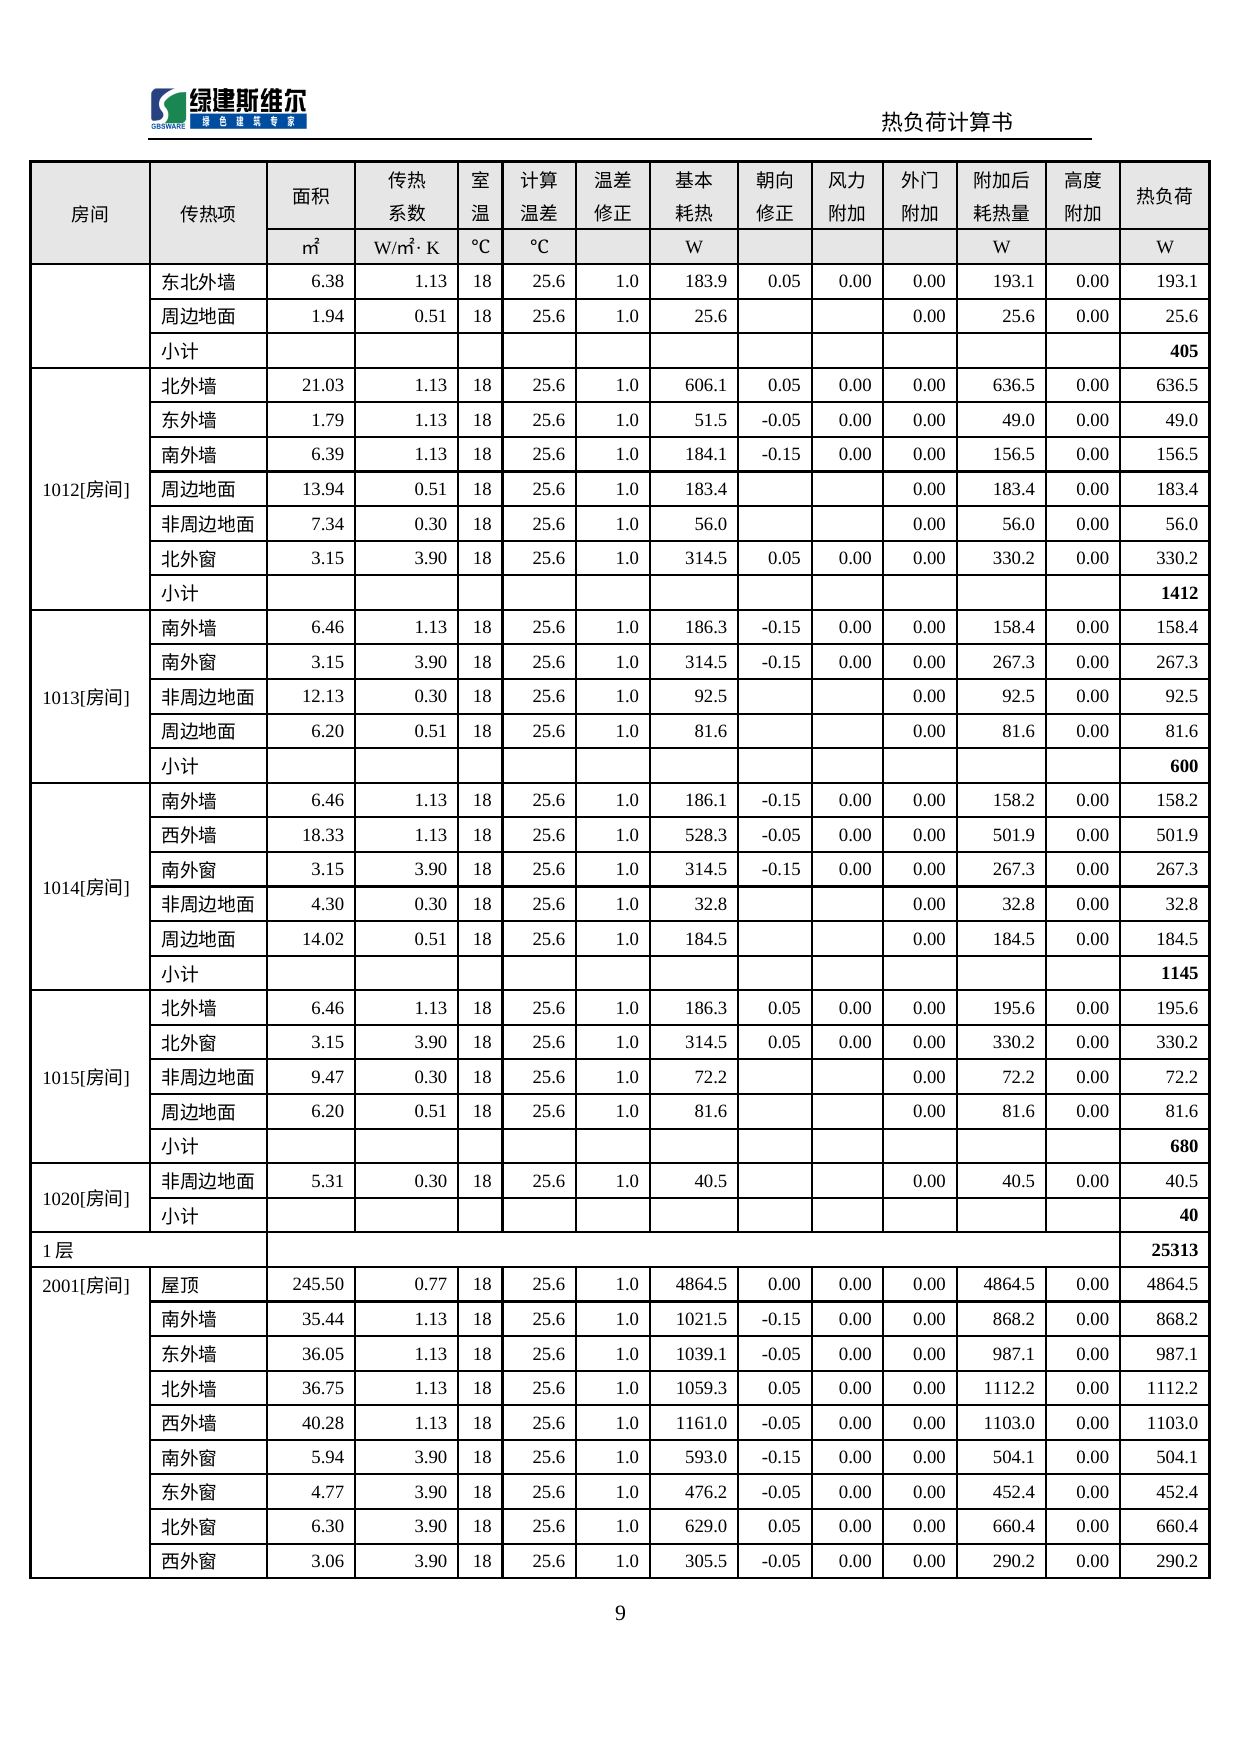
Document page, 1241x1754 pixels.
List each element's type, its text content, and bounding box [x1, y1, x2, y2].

table_cell 1103.0 [958, 1406, 1045, 1439]
table_cell 1.0 [577, 1060, 649, 1093]
table_cell [739, 957, 811, 989]
table_cell [504, 749, 575, 782]
table_header 温差 修正 [577, 163, 649, 228]
table_cell 0.00 [1047, 645, 1119, 678]
table_cell [651, 1130, 737, 1162]
table_cell [577, 230, 649, 263]
table_cell 18 [459, 1095, 501, 1127]
table_cell 0.00 [813, 645, 882, 678]
table_cell 0.00 [1047, 1406, 1119, 1439]
table_cell 25.6 [958, 300, 1045, 332]
table_cell 1103.0 [1121, 1406, 1208, 1439]
table_cell 小计 [151, 1199, 266, 1231]
table_cell -0.05 [739, 1337, 811, 1369]
table_cell 1.0 [577, 1475, 649, 1508]
table_cell 1.0 [577, 473, 649, 505]
table_cell 305.5 [651, 1545, 737, 1577]
table_cell -0.05 [739, 818, 811, 851]
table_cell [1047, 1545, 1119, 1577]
table_cell 1.0 [577, 991, 649, 1024]
table_cell [739, 1199, 811, 1231]
table_cell 6.30 [268, 1510, 354, 1542]
table_cell 25.6 [504, 1060, 575, 1093]
table_cell 1.0 [577, 1510, 649, 1542]
table_cell 21.03 [268, 369, 354, 401]
table_cell 6.46 [268, 991, 354, 1024]
table_cell 184.5 [651, 922, 737, 954]
table_cell 1.0 [577, 784, 649, 816]
table_cell 504.1 [958, 1441, 1045, 1473]
table_cell 0.00 [813, 1303, 882, 1335]
table_cell 西外窗 [151, 1545, 266, 1577]
table_cell 72.2 [958, 1060, 1045, 1093]
table_cell 330.2 [958, 542, 1045, 574]
table_cell 东北外墙 [151, 265, 266, 297]
table_cell 1.0 [577, 1164, 649, 1197]
table_cell ℃ [504, 230, 575, 263]
table_cell 18 [459, 473, 501, 505]
table_cell 北外墙 [151, 1372, 266, 1404]
table_cell 周边地面 [151, 473, 266, 505]
table_cell 56.0 [651, 507, 737, 539]
table_cell 25.6 [504, 1268, 575, 1300]
table_cell [504, 576, 575, 609]
table_cell 193.1 [1121, 265, 1208, 297]
table_cell [739, 749, 811, 782]
table_cell [459, 1199, 501, 1231]
table_cell 0.00 [884, 1026, 956, 1058]
table_cell [884, 576, 956, 609]
table_cell 35.44 [268, 1303, 354, 1335]
table_cell 1.0 [577, 507, 649, 539]
table_cell 0.00 [884, 611, 956, 643]
table_cell 北外墙 [151, 991, 266, 1024]
table_cell [739, 473, 811, 505]
table_cell 158.2 [1121, 784, 1208, 816]
table_cell 25.6 [504, 1510, 575, 1542]
table_cell 405 [1121, 334, 1208, 367]
table_cell 6.46 [268, 611, 354, 643]
table_cell 593.0 [651, 1441, 737, 1473]
table_cell 南外墙 [151, 784, 266, 816]
table_cell 3.15 [268, 645, 354, 678]
table_cell 1.0 [577, 369, 649, 401]
table_cell 4864.5 [1121, 1268, 1208, 1300]
table_cell 0.51 [356, 473, 457, 505]
table_cell 32.8 [1121, 888, 1208, 920]
table_cell 49.0 [1121, 403, 1208, 436]
table_cell 非周边地面 [151, 507, 266, 539]
table_cell 西外墙 [151, 818, 266, 851]
table_cell [739, 922, 811, 954]
table_cell 3.90 [356, 645, 457, 678]
table_cell 0.00 [813, 1510, 882, 1542]
table_cell 0.00 [813, 265, 882, 297]
table_cell 25.6 [504, 888, 575, 920]
table_cell 0.00 [1047, 1303, 1119, 1335]
table_cell 1.13 [356, 1372, 457, 1404]
table_cell 0.00 [813, 1268, 882, 1300]
table_cell 0.00 [1047, 507, 1119, 539]
table_cell [356, 957, 457, 989]
table_cell 1.0 [577, 1406, 649, 1439]
table_cell 0.00 [813, 611, 882, 643]
table_cell 5.31 [268, 1164, 354, 1197]
table_cell 183.4 [1121, 473, 1208, 505]
table_cell 周边地面 [151, 715, 266, 747]
table_cell 3.15 [268, 542, 354, 574]
table_cell [356, 576, 457, 609]
table_cell 非周边地面 [151, 1060, 266, 1093]
table_cell 0.00 [1047, 1060, 1119, 1093]
table_cell 868.2 [958, 1303, 1045, 1335]
table_cell 2001[房间] [32, 1268, 149, 1577]
table_cell 0.00 [884, 922, 956, 954]
table_cell 868.2 [1121, 1303, 1208, 1335]
table_cell -0.05 [739, 403, 811, 436]
table_cell [958, 957, 1045, 989]
table_cell 0.00 [884, 715, 956, 747]
table_cell [651, 576, 737, 609]
table_cell [813, 888, 882, 920]
table_cell -0.05 [739, 1545, 811, 1577]
table_cell 3.15 [268, 1026, 354, 1058]
table_cell 1.0 [577, 1337, 649, 1369]
table_cell 0.00 [884, 1303, 956, 1335]
table_cell 3.06 [268, 1545, 354, 1577]
table_cell 245.50 [268, 1268, 354, 1300]
table_cell 南外墙 [151, 611, 266, 643]
table_cell 1.13 [356, 818, 457, 851]
table_cell 0.00 [884, 1372, 956, 1404]
table_cell [268, 1199, 354, 1231]
table_cell 606.1 [651, 369, 737, 401]
table_cell [1047, 334, 1119, 367]
table_cell 25.6 [504, 265, 575, 297]
table_cell 0.00 [813, 438, 882, 470]
table_cell 660.4 [1121, 1510, 1208, 1542]
table_cell 267.3 [958, 853, 1045, 885]
table_cell [268, 576, 354, 609]
table_cell 1412 [1121, 576, 1208, 609]
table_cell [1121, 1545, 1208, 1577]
table_cell [1047, 1130, 1119, 1162]
table_cell 183.9 [651, 265, 737, 297]
table_cell 0.00 [884, 1164, 956, 1197]
table_cell 0.00 [1047, 542, 1119, 574]
table_cell [459, 749, 501, 782]
table_header 面积 [268, 163, 354, 228]
table_cell 158.2 [958, 784, 1045, 816]
table_cell 1.0 [577, 645, 649, 678]
table_cell [884, 957, 956, 989]
table_header 风力 附加 [813, 163, 882, 228]
table_cell 1.0 [577, 888, 649, 920]
table_cell 25.6 [504, 645, 575, 678]
table_cell 25.6 [651, 300, 737, 332]
table_cell [958, 576, 1045, 609]
table_cell ㎡ [268, 230, 354, 263]
table_cell 周边地面 [151, 922, 266, 954]
table_cell 660.4 [958, 1510, 1045, 1542]
table_cell 小计 [151, 576, 266, 609]
table_cell [459, 957, 501, 989]
table_cell 1.0 [577, 1372, 649, 1404]
table_cell 1112.2 [1121, 1372, 1208, 1404]
table_cell 25.6 [504, 438, 575, 470]
table_cell 0.00 [884, 473, 956, 505]
table_cell 南外窗 [151, 645, 266, 678]
table_cell [813, 749, 882, 782]
table_cell [813, 1095, 882, 1127]
table_cell 0.00 [813, 403, 882, 436]
table_cell 25313 [1121, 1233, 1208, 1266]
table_cell [958, 1199, 1045, 1231]
table_cell [356, 1199, 457, 1231]
table_cell [1047, 749, 1119, 782]
table_cell 0.00 [813, 1026, 882, 1058]
table_cell 25.6 [504, 991, 575, 1024]
table_cell 25.6 [504, 1441, 575, 1473]
table_cell 0.00 [1047, 715, 1119, 747]
table_cell 0.00 [884, 680, 956, 712]
table_cell 72.2 [1121, 1060, 1208, 1093]
table_cell 267.3 [958, 645, 1045, 678]
table_cell 7.34 [268, 507, 354, 539]
table_cell [813, 1060, 882, 1093]
table_cell [504, 1130, 575, 1162]
table_cell 1.0 [577, 611, 649, 643]
table_cell 501.9 [1121, 818, 1208, 851]
table_cell 0.00 [1047, 300, 1119, 332]
table_cell 3.90 [356, 1441, 457, 1473]
table_cell 267.3 [1121, 645, 1208, 678]
table_cell 18 [459, 853, 501, 885]
table_cell 1161.0 [651, 1406, 737, 1439]
table_cell 0.00 [884, 1545, 956, 1577]
table_cell 东外窗 [151, 1475, 266, 1508]
table_cell -0.15 [739, 438, 811, 470]
table_cell 0.51 [356, 300, 457, 332]
table_cell [958, 749, 1045, 782]
table_cell 0.00 [884, 1095, 956, 1127]
table_cell 0.05 [739, 991, 811, 1024]
table_cell 1.0 [577, 715, 649, 747]
table_cell 3.90 [356, 1510, 457, 1542]
table_cell 18 [459, 1441, 501, 1473]
table_cell [813, 1164, 882, 1197]
table_cell 6.20 [268, 715, 354, 747]
table_cell [356, 749, 457, 782]
table_cell W [1121, 230, 1208, 263]
table_cell [813, 507, 882, 539]
table_cell 183.4 [651, 473, 737, 505]
table_cell 1.0 [577, 542, 649, 574]
table_cell W [651, 230, 737, 263]
table_cell 36.75 [268, 1372, 354, 1404]
table_cell 3.90 [356, 542, 457, 574]
table_cell 0.00 [813, 1441, 882, 1473]
table_cell 40 [1121, 1199, 1208, 1231]
table_cell 0.00 [884, 888, 956, 920]
table_cell 6.38 [268, 265, 354, 297]
table_cell [884, 749, 956, 782]
table_cell [1047, 230, 1119, 263]
table_cell [739, 507, 811, 539]
table_cell 0.00 [1047, 403, 1119, 436]
table_cell [739, 1060, 811, 1093]
table_cell 1039.1 [651, 1337, 737, 1369]
table_cell 1012[房间] [32, 369, 149, 609]
table_cell 40.5 [651, 1164, 737, 1197]
table_cell 81.6 [1121, 715, 1208, 747]
table_cell 0.05 [739, 369, 811, 401]
table_cell 25.6 [504, 300, 575, 332]
table_cell 0.00 [813, 369, 882, 401]
table_cell 314.5 [651, 1026, 737, 1058]
table_cell 1013[房间] [32, 611, 149, 782]
table_cell 18 [459, 1060, 501, 1093]
table_cell 1014[房间] [32, 784, 149, 989]
table_cell [739, 1130, 811, 1162]
table_cell 25.6 [504, 1026, 575, 1058]
table_cell 18 [459, 1337, 501, 1369]
table_cell [356, 334, 457, 367]
table_cell 1.13 [356, 403, 457, 436]
table_cell 25.6 [504, 473, 575, 505]
table_cell 1.0 [577, 1268, 649, 1300]
table_cell 267.3 [1121, 853, 1208, 885]
table_cell 25.6 [504, 1337, 575, 1369]
table_cell 1021.5 [651, 1303, 737, 1335]
table_cell 1.0 [577, 818, 649, 851]
table_header 室 温 [459, 163, 501, 228]
table_cell 3.90 [356, 1475, 457, 1508]
table_header 朝向 修正 [739, 163, 811, 228]
table_cell 92.5 [958, 680, 1045, 712]
table_cell [577, 576, 649, 609]
table_cell [268, 334, 354, 367]
table_cell 0.00 [884, 369, 956, 401]
table_cell 0.00 [1047, 1268, 1119, 1300]
table_cell 南外墙 [151, 438, 266, 470]
table_cell 18.33 [268, 818, 354, 851]
table_cell [813, 576, 882, 609]
table_cell 4864.5 [958, 1268, 1045, 1300]
table_cell 18 [459, 888, 501, 920]
table_cell [459, 334, 501, 367]
table_cell 0.00 [813, 1372, 882, 1404]
table_cell 51.5 [651, 403, 737, 436]
table_cell 小计 [151, 749, 266, 782]
table_cell 5.94 [268, 1441, 354, 1473]
table_cell [813, 300, 882, 332]
table_cell 3.90 [356, 853, 457, 885]
table_cell 非周边地面 [151, 1164, 266, 1197]
table_cell [651, 1199, 737, 1231]
table_cell [577, 1199, 649, 1231]
table_cell 18 [459, 715, 501, 747]
table_cell 0.05 [739, 542, 811, 574]
table_cell [268, 1130, 354, 1162]
table_cell 1020[房间] [32, 1164, 149, 1231]
table_cell 0.05 [739, 1372, 811, 1404]
table_cell [813, 715, 882, 747]
table_cell 0.00 [884, 1475, 956, 1508]
table_cell 987.1 [958, 1337, 1045, 1369]
table_cell 0.00 [1047, 1095, 1119, 1127]
table_cell 0.00 [813, 1545, 882, 1577]
table_cell 0.00 [813, 853, 882, 885]
table_cell 0.00 [1047, 438, 1119, 470]
table_cell [1047, 1199, 1119, 1231]
table_cell [268, 749, 354, 782]
table_cell 56.0 [1121, 507, 1208, 539]
table_cell [813, 922, 882, 954]
table_cell 0.30 [356, 507, 457, 539]
table_cell ℃ [459, 230, 501, 263]
table_cell 0.00 [1047, 784, 1119, 816]
table_cell 南外窗 [151, 853, 266, 885]
table_cell 476.2 [651, 1475, 737, 1508]
table_cell 0.05 [739, 265, 811, 297]
table_cell W [958, 230, 1045, 263]
table_cell 18 [459, 1268, 501, 1300]
table_cell [739, 715, 811, 747]
table_cell [1047, 957, 1119, 989]
table_cell 1层 [32, 1233, 266, 1266]
table_cell 636.5 [1121, 369, 1208, 401]
table_cell 504.1 [1121, 1441, 1208, 1473]
table_cell 0.00 [813, 1406, 882, 1439]
table_cell 156.5 [958, 438, 1045, 470]
table_cell 0.00 [1047, 1441, 1119, 1473]
table_cell 1.13 [356, 784, 457, 816]
table_cell [739, 334, 811, 367]
table_cell 0.30 [356, 1060, 457, 1093]
table_cell 25.6 [504, 922, 575, 954]
table_cell 0.00 [1047, 680, 1119, 712]
table_cell 81.6 [958, 715, 1045, 747]
table_cell 18 [459, 369, 501, 401]
table_cell [268, 957, 354, 989]
table_cell 非周边地面 [151, 680, 266, 712]
table_cell [577, 957, 649, 989]
table_cell 18 [459, 542, 501, 574]
table_cell 0.00 [884, 1510, 956, 1542]
table_cell [356, 1130, 457, 1162]
table_cell 25.6 [504, 715, 575, 747]
table_cell 158.4 [1121, 611, 1208, 643]
table_cell 18 [459, 818, 501, 851]
table_cell [504, 334, 575, 367]
table_cell 12.13 [268, 680, 354, 712]
table_cell 330.2 [1121, 542, 1208, 574]
table_cell 18 [459, 991, 501, 1024]
table_cell 0.00 [813, 1475, 882, 1508]
table_cell 32.8 [958, 888, 1045, 920]
table_cell 156.5 [1121, 438, 1208, 470]
table_cell -0.15 [739, 1303, 811, 1335]
table_cell -0.05 [739, 1406, 811, 1439]
table_cell 0.00 [1047, 853, 1119, 885]
table_header 计算 温差 [504, 163, 575, 228]
table_cell 0.00 [1047, 265, 1119, 297]
table_cell 3.15 [268, 853, 354, 885]
table_cell 314.5 [651, 542, 737, 574]
table_cell 周边地面 [151, 1095, 266, 1127]
table_cell [651, 749, 737, 782]
table_cell 1.0 [577, 1303, 649, 1335]
table_cell 25.6 [504, 818, 575, 851]
table_cell 195.6 [958, 991, 1045, 1024]
table_cell 25.6 [504, 1372, 575, 1404]
table_cell 25.6 [504, 1475, 575, 1508]
table_cell 非周边地面 [151, 888, 266, 920]
table_cell 0.00 [1047, 1510, 1119, 1542]
table_cell 4.77 [268, 1475, 354, 1508]
table_cell 北外窗 [151, 1026, 266, 1058]
table_header 外门 附加 [884, 163, 956, 228]
table_cell 北外墙 [151, 369, 266, 401]
table_cell 81.6 [651, 1095, 737, 1127]
table_cell 0.00 [884, 542, 956, 574]
table_cell 小计 [151, 334, 266, 367]
table_cell [813, 1199, 882, 1231]
table_header 热负荷 [1121, 163, 1208, 228]
table_cell 1.0 [577, 1545, 649, 1577]
table_cell [958, 1130, 1045, 1162]
table_cell -0.15 [739, 611, 811, 643]
table_cell 1.94 [268, 300, 354, 332]
table_cell 0.30 [356, 1164, 457, 1197]
table_cell 1.0 [577, 403, 649, 436]
table_cell -0.15 [739, 645, 811, 678]
table_cell 0.30 [356, 888, 457, 920]
table_cell 南外墙 [151, 1303, 266, 1335]
table_cell 0.51 [356, 715, 457, 747]
table_cell 25.6 [504, 1164, 575, 1197]
table_header 基本 耗热 [651, 163, 737, 228]
table_cell 0.00 [1047, 1026, 1119, 1058]
table_cell 0.00 [884, 853, 956, 885]
table_cell 18 [459, 507, 501, 539]
table_cell 49.0 [958, 403, 1045, 436]
table_cell 680 [1121, 1130, 1208, 1162]
table_cell 0.00 [884, 645, 956, 678]
table_cell [739, 680, 811, 712]
table_cell 0.00 [1047, 369, 1119, 401]
table_cell 0.30 [356, 680, 457, 712]
table_cell 183.4 [958, 473, 1045, 505]
table_cell [813, 680, 882, 712]
table_cell W/㎡· K [356, 230, 457, 263]
table_cell [813, 473, 882, 505]
table_cell -0.15 [739, 853, 811, 885]
table_cell 18 [459, 265, 501, 297]
table_cell 小计 [151, 957, 266, 989]
table_cell 9.47 [268, 1060, 354, 1093]
table_cell 0.00 [1047, 888, 1119, 920]
table_cell 40.5 [1121, 1164, 1208, 1197]
table_cell 528.3 [651, 818, 737, 851]
table_cell 314.5 [651, 853, 737, 885]
table_cell 0.00 [813, 818, 882, 851]
table_cell 452.4 [1121, 1475, 1208, 1508]
table_cell 0.00 [739, 1268, 811, 1300]
table_cell 36.05 [268, 1337, 354, 1369]
table_cell 40.5 [958, 1164, 1045, 1197]
table_cell [958, 334, 1045, 367]
table_cell 72.2 [651, 1060, 737, 1093]
table_cell 0.00 [884, 403, 956, 436]
table_cell 1.79 [268, 403, 354, 436]
table_cell 501.9 [958, 818, 1045, 851]
table_cell 25.6 [504, 369, 575, 401]
table_cell 0.00 [884, 265, 956, 297]
table_cell 18 [459, 1303, 501, 1335]
table_cell 1.13 [356, 1406, 457, 1439]
table_cell [577, 1130, 649, 1162]
table_cell 25.6 [504, 542, 575, 574]
table_cell 18 [459, 1372, 501, 1404]
table_cell 25.6 [504, 680, 575, 712]
table_cell 18 [459, 680, 501, 712]
table_cell [813, 230, 882, 263]
table_cell 3.90 [356, 1026, 457, 1058]
table_cell 1015[房间] [32, 991, 149, 1162]
table_cell 18 [459, 1475, 501, 1508]
table_cell 452.4 [958, 1475, 1045, 1508]
table_cell 0.00 [1047, 1372, 1119, 1404]
table_cell 0.00 [884, 1268, 956, 1300]
table_cell 25.6 [504, 784, 575, 816]
table_cell [459, 1130, 501, 1162]
table_cell [739, 300, 811, 332]
table_cell 184.5 [958, 922, 1045, 954]
table_cell 184.1 [651, 438, 737, 470]
table_cell [884, 230, 956, 263]
table_cell [739, 1095, 811, 1127]
table_cell 0.05 [739, 1510, 811, 1542]
table_cell 0.00 [1047, 1164, 1119, 1197]
table_cell 北外窗 [151, 542, 266, 574]
table_cell [268, 1233, 1119, 1266]
table_cell 195.6 [1121, 991, 1208, 1024]
table_cell 18 [459, 1026, 501, 1058]
table_cell 13.94 [268, 473, 354, 505]
table_cell [884, 1130, 956, 1162]
table_cell 周边地面 [151, 300, 266, 332]
table_cell 0.00 [813, 542, 882, 574]
table_cell [459, 576, 501, 609]
table_cell 0.00 [884, 818, 956, 851]
table_cell 186.3 [651, 611, 737, 643]
table_cell 1.0 [577, 922, 649, 954]
table_cell 0.00 [884, 438, 956, 470]
table_cell 小计 [151, 1130, 266, 1162]
table_cell 330.2 [958, 1026, 1045, 1058]
table_cell 东外墙 [151, 1337, 266, 1369]
table_cell 18 [459, 784, 501, 816]
table_cell 1.13 [356, 1303, 457, 1335]
table_cell 25.6 [1121, 300, 1208, 332]
table_cell 0.00 [884, 507, 956, 539]
table_cell 186.1 [651, 784, 737, 816]
table_cell 0.00 [884, 1337, 956, 1369]
table_header 传热项 [151, 163, 266, 263]
table_cell 0.00 [884, 784, 956, 816]
table_cell 25.6 [504, 403, 575, 436]
table_cell 1.13 [356, 1337, 457, 1369]
table_cell 东外墙 [151, 403, 266, 436]
table_cell 92.5 [1121, 680, 1208, 712]
picture [147, 88, 308, 130]
table_cell 193.1 [958, 265, 1045, 297]
table_cell 330.2 [1121, 1026, 1208, 1058]
table_cell 3.90 [356, 1545, 457, 1577]
table_cell 1.0 [577, 853, 649, 885]
table_cell 56.0 [958, 507, 1045, 539]
table_cell 1112.2 [958, 1372, 1045, 1404]
table_cell 92.5 [651, 680, 737, 712]
table_cell 0.00 [884, 1406, 956, 1439]
table_cell 25.6 [504, 1545, 575, 1577]
table_cell 1.0 [577, 265, 649, 297]
table_cell 0.00 [884, 300, 956, 332]
table_cell 81.6 [1121, 1095, 1208, 1127]
table_cell 987.1 [1121, 1337, 1208, 1369]
table_cell 81.6 [958, 1095, 1045, 1127]
table_cell 1059.3 [651, 1372, 737, 1404]
table_cell [651, 334, 737, 367]
table_cell 25.6 [504, 853, 575, 885]
table_cell 25.6 [504, 507, 575, 539]
table_cell [1047, 576, 1119, 609]
table_cell 0.51 [356, 1095, 457, 1127]
table_cell -0.15 [739, 784, 811, 816]
table_cell 40.28 [268, 1406, 354, 1439]
table_cell 184.5 [1121, 922, 1208, 954]
table_cell 西外墙 [151, 1406, 266, 1439]
table_cell 0.00 [884, 1441, 956, 1473]
table_cell 0.77 [356, 1268, 457, 1300]
table_cell 1.13 [356, 438, 457, 470]
table_cell 0.00 [813, 991, 882, 1024]
table_cell 629.0 [651, 1510, 737, 1542]
table_cell 0.00 [1047, 991, 1119, 1024]
table_cell 6.39 [268, 438, 354, 470]
table_cell 南外窗 [151, 1441, 266, 1473]
table_cell [577, 749, 649, 782]
table_cell 4.30 [268, 888, 354, 920]
table_cell 314.5 [651, 645, 737, 678]
table_cell [813, 334, 882, 367]
table_cell 18 [459, 1164, 501, 1197]
table_cell 1145 [1121, 957, 1208, 989]
table_cell 屋顶 [151, 1268, 266, 1300]
table_cell [504, 957, 575, 989]
table_cell 81.6 [651, 715, 737, 747]
table_cell 25.6 [504, 1303, 575, 1335]
table_cell -0.15 [739, 1441, 811, 1473]
table_cell 1.0 [577, 300, 649, 332]
table_cell 290.2 [958, 1545, 1045, 1577]
table_cell 18 [459, 403, 501, 436]
table_cell 158.4 [958, 611, 1045, 643]
table_cell 1.13 [356, 369, 457, 401]
table_cell [504, 1199, 575, 1231]
table_cell [813, 957, 882, 989]
table_cell 1.13 [356, 265, 457, 297]
table_header 高度 附加 [1047, 163, 1119, 228]
table_cell 0.00 [1047, 1475, 1119, 1508]
table_cell 4864.5 [651, 1268, 737, 1300]
table_header 附加后 耗热量 [958, 163, 1045, 228]
table_cell [739, 576, 811, 609]
table_cell 1.0 [577, 1026, 649, 1058]
table_cell 25.6 [504, 1095, 575, 1127]
table_cell 0.00 [1047, 922, 1119, 954]
table_cell [884, 1199, 956, 1231]
table_cell 25.6 [504, 1406, 575, 1439]
table_cell 1.13 [356, 611, 457, 643]
table_cell [739, 230, 811, 263]
table_cell 18 [459, 438, 501, 470]
table_cell [739, 888, 811, 920]
table_cell 18 [459, 1545, 501, 1577]
table_cell 636.5 [958, 369, 1045, 401]
table_cell [813, 1130, 882, 1162]
table_cell 北外窗 [151, 1510, 266, 1542]
table_cell 18 [459, 1406, 501, 1439]
table_cell 0.00 [1047, 611, 1119, 643]
table_cell [739, 1164, 811, 1197]
table_header 房间 [32, 163, 149, 263]
table_cell 18 [459, 645, 501, 678]
table_cell 600 [1121, 749, 1208, 782]
table_cell 0.00 [884, 1060, 956, 1093]
table_cell 1.0 [577, 1441, 649, 1473]
table_cell 14.02 [268, 922, 354, 954]
table_cell 18 [459, 300, 501, 332]
table_cell [651, 957, 737, 989]
table_cell [577, 334, 649, 367]
table_cell 186.3 [651, 991, 737, 1024]
table_cell 0.00 [1047, 818, 1119, 851]
table_cell 0.00 [884, 991, 956, 1024]
table_cell 6.46 [268, 784, 354, 816]
table_cell [884, 334, 956, 367]
table_cell 18 [459, 611, 501, 643]
table_cell 0.00 [813, 1337, 882, 1369]
table_cell 25.6 [504, 611, 575, 643]
table_cell 18 [459, 1510, 501, 1542]
table_cell 1.0 [577, 1095, 649, 1127]
table_cell 18 [459, 922, 501, 954]
table_cell 0.00 [1047, 1337, 1119, 1369]
table_cell 1.0 [577, 680, 649, 712]
table_cell 1.13 [356, 991, 457, 1024]
table_cell 0.05 [739, 1026, 811, 1058]
table_cell 1.0 [577, 438, 649, 470]
table_cell 32.8 [651, 888, 737, 920]
table_cell 0.00 [1047, 473, 1119, 505]
table_cell 6.20 [268, 1095, 354, 1127]
table_header 传热 系数 [356, 163, 457, 228]
table_cell 0.00 [813, 784, 882, 816]
table_cell 0.51 [356, 922, 457, 954]
table_cell -0.05 [739, 1475, 811, 1508]
